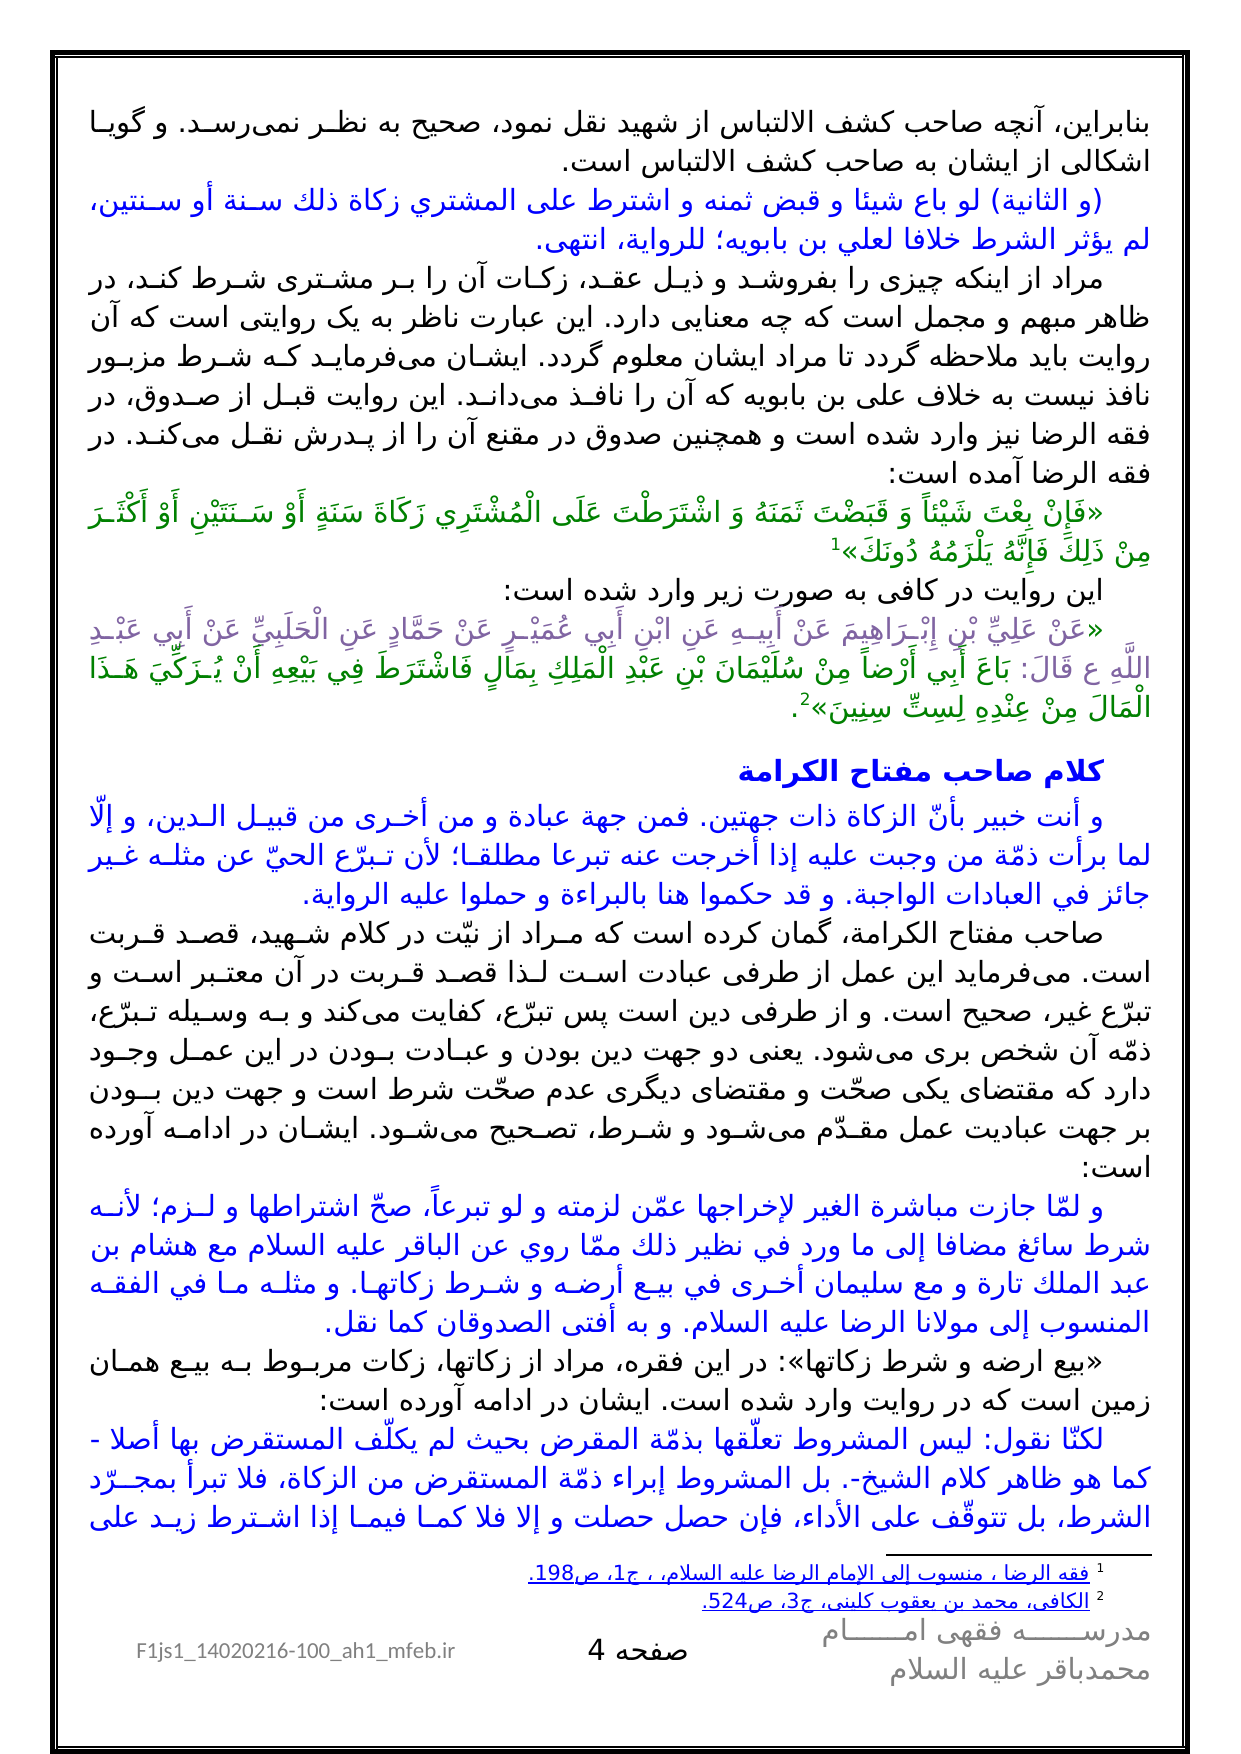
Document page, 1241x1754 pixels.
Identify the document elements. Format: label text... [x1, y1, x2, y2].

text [89, 1423, 1152, 1534]
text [89, 106, 1152, 179]
text و أنت خبير بأنّ الزكاة ذات جهتين. فمن جهة عبادة و من أخرى من قبيل الدين، و إلّا لما برأت ذمّة من وجبت عليه إذا أخرجت عنه تبرعا مطلقا؛ لأن تبرّع الحيّ عن مثله غير جائز في العبادات الواجبة. و قد حكموا هنا بالبراءة و حملوا عليه الرواية. [89, 799, 1152, 911]
text «فَإِنْ بِعْتَ شَيْئاً وَ قَبَضْتَ ثَمَنَهُ وَ اشْتَرَطْتَ عَلَى الْمُشْتَرِي زَكَاةَ سَنَةٍ أَوْ سَنَتَيْنِ أَوْ أَكْثَرَ مِنْ ذَلِكَ فَإِنَّهُ يَلْزَمُهُ دُونَكَ» [89, 495, 1152, 568]
text «بیع ارضه و شرط زکاتها»: در این فقره، مراد از زکاتها، زکات مربوط به بیع همان زمین است که در روایت وارد شده است. ایشان در ادامه آورده است: [89, 1345, 1152, 1418]
text صاحب مفتاح الکرامة، ‌گمان کرده است که مراد از نیّت در کلام شهید، قصد قربت است. می‌فرماید این عمل از طرفی عبادت است لذا قصد قربت در آن معتبر است و تبرّع غیر، صحیح است. و از طرفی دین است پس تبرّع، کفایت می‌کند و به وسیله تبرّع، ذمّه آن شخص بری می‌شود. یعنی دو جهت دین بودن و عبادت بودن در این عمل وجود دارد که مقتضای یکی صحّت و مقتضای دیگری عدم صحّت شرط است و جهت دین بودن بر جهت عبادیت عمل مقدّم می‌شود و شرط، تصحیح می‌شود. ایشان در ادامه آورده است: [89, 916, 1152, 1184]
subtitle کلام صاحب مفتاح الکرامة [89, 754, 1152, 788]
text این روایت در کافی به صورت زیر وارد شده است: [89, 573, 1152, 607]
text مراد از اینکه چیزی را بفروشد و ذیل عقد، زکات آن را بر مشتری شرط کند، در ظاهر مبهم و مجمل است که چه معنایی دارد. این عبارت ناظر به یک روایتی است که آن روایت باید ملاحظه گردد تا مراد ایشان معلوم گردد. ایشان می‌فرماید که شرط مزبور نافذ نیست به خلاف علی بن بابویه که آن را نافذ می‌داند. این روایت قبل از صدوق، در فقه الرضا نیز وارد شده است و همچنین صدوق در مقنع آن را از پدرش نقل می‌کند. در فقه الرضا آمده است: [89, 262, 1152, 490]
text و لمّا جازت مباشرة الغير لإخراجها عمّن لزمته و لو تبرعاً، صحّ اشتراطها و لزم؛ لأنه شرط سائغ مضافا إلى ما ورد في نظير ذلك ممّا روي عن الباقر عليه السلام مع هشام بن عبد الملك تارة و مع سليمان أخرى في بيع أرضه و شرط زكاتها. و مثله ما في الفقه المنسوب إلى مولانا الرضا عليه السلام. و به أفتى الصدوقان كما نقل. [89, 1189, 1152, 1340]
text (و الثانية) لو باع شيئا و قبض ثمنه و اشترط على المشتري زكاة ذلك سنة أو سنتين، لم يؤثر الشرط خلافا لعلي بن بابويه؛ للرواية، انتهى. [89, 184, 1152, 257]
text «عَنْ عَلِيِّ بْنِ إِبْرَاهِيمَ عَنْ أَبِيهِ عَنِ ابْنِ أَبِي عُمَيْرٍ عَنْ حَمَّادٍ عَنِ الْحَلَبِيِّ عَنْ أَبِي عَبْدِ اللَّهِ ع قَالَ: بَاعَ أَبِي أَرْضاً مِنْ سُلَيْمَانَ بْنِ عَبْدِ الْمَلِكِ بِمَالٍ فَاشْتَرَطَ فِي بَيْعِهِ أَنْ يُزَكِّيَ هَذَا الْمَالَ مِنْ عِنْدِهِ لِسِتِّ سِنِينَ». [89, 612, 1152, 724]
